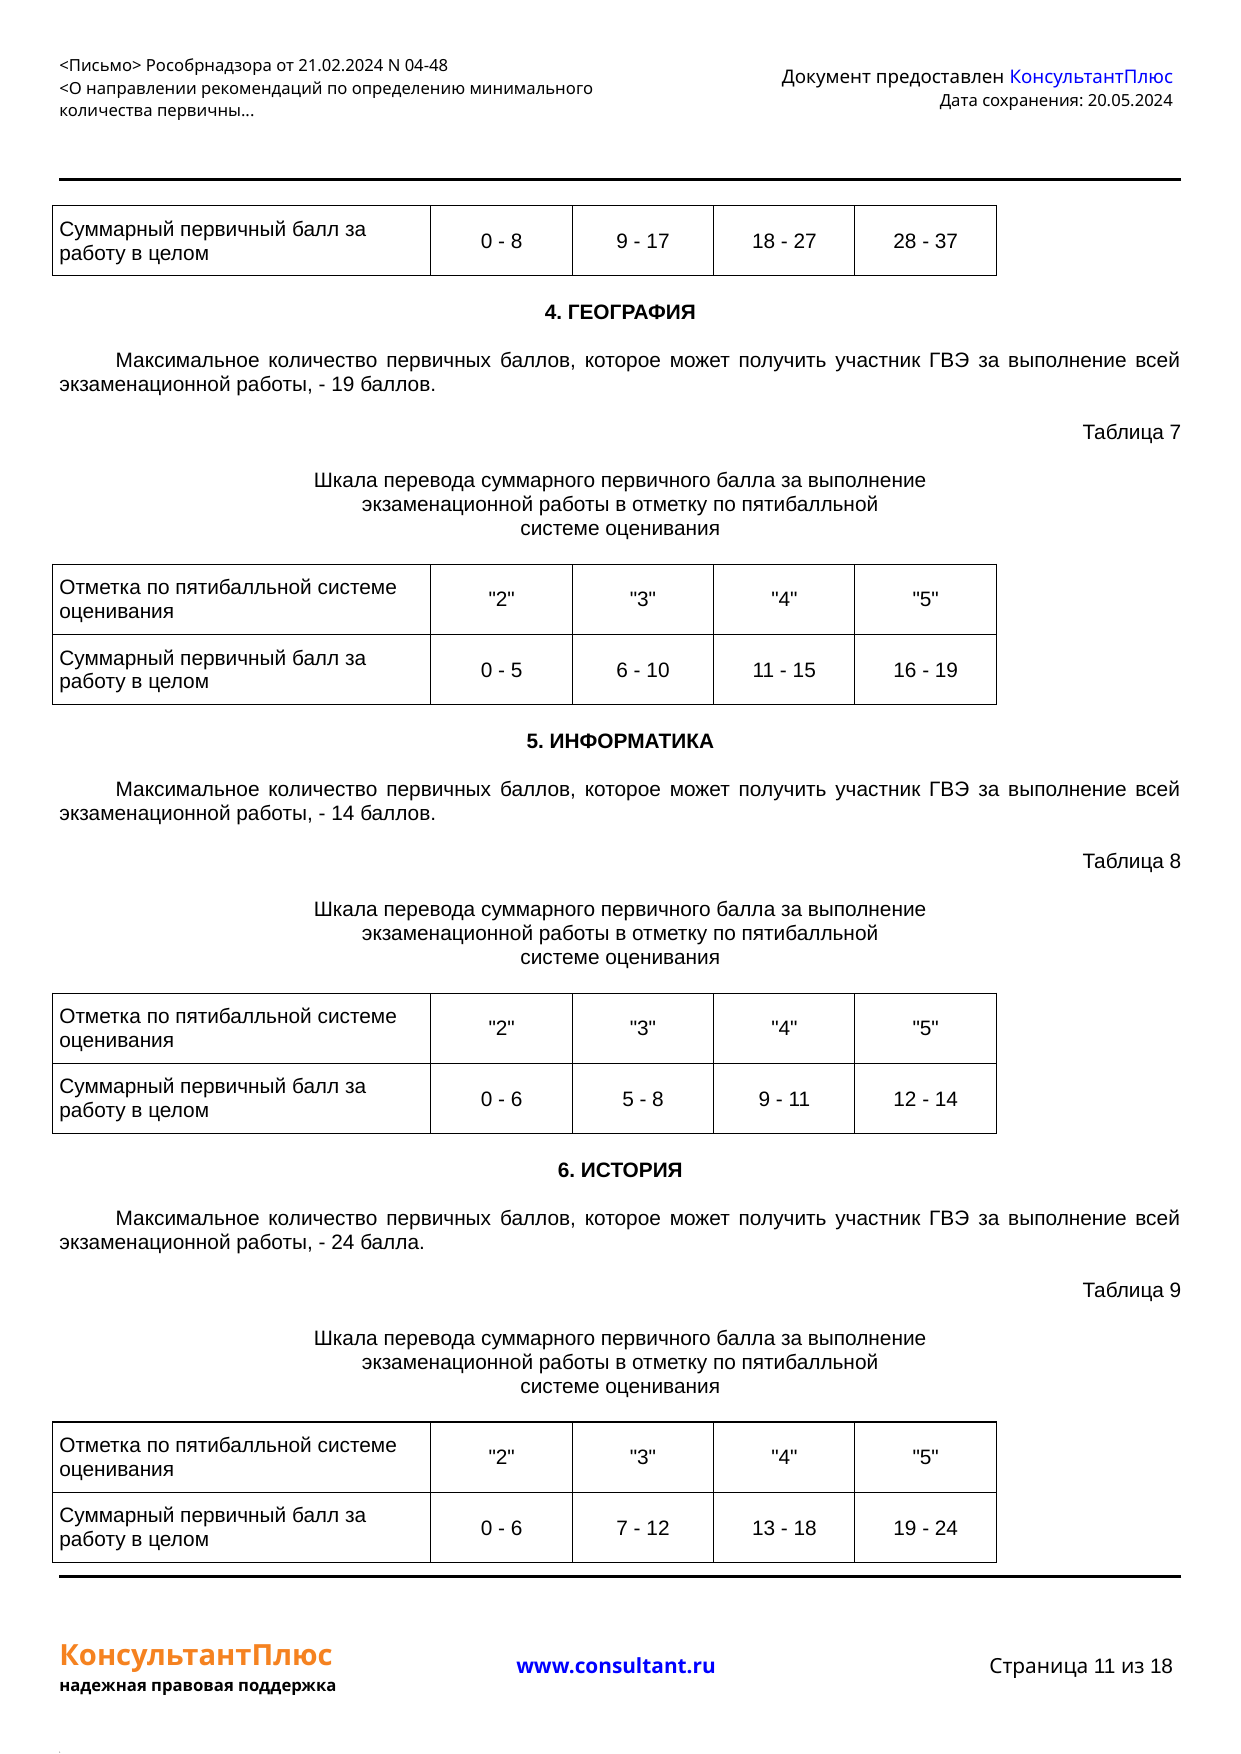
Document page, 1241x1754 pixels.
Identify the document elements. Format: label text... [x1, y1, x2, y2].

table_cell 19 - 24 [855, 1493, 996, 1562]
table_cell 5 - 8 [573, 1064, 713, 1133]
table_header "2" [431, 994, 572, 1063]
text системе оценивания [59, 1373, 1181, 1397]
table_header "5" [855, 565, 996, 634]
table_header "4" [714, 1423, 854, 1492]
text экзаменационной работы в отметку по пятибалльной [59, 1349, 1181, 1373]
table_header Отметка по пятибалльной системе оценивания [53, 994, 430, 1063]
text экзаменационной работы в отметку по пятибалльной [59, 921, 1181, 944]
table_cell 9 - 17 [573, 206, 713, 275]
table_header "5" [855, 1423, 996, 1492]
text экзаменационной работы в отметку по пятибалльной [59, 492, 1181, 516]
text Максимальное количество первичных баллов, которое может получить участник ГВЭ за выполнение всей экзаменационной работы, - 14 баллов. [59, 777, 1181, 825]
table_cell 12 - 14 [855, 1064, 996, 1133]
table_cell 16 - 19 [855, 635, 996, 704]
table_header "4" [714, 565, 854, 634]
table_cell 11 - 15 [714, 635, 854, 704]
title 4. ГЕОГРАФИЯ [59, 300, 1181, 324]
table_cell 6 - 10 [573, 635, 713, 704]
table_header "5" [855, 994, 996, 1063]
table_header "2" [431, 565, 572, 634]
table_cell 13 - 18 [714, 1493, 854, 1562]
table_cell 28 - 37 [855, 206, 996, 275]
table_header Отметка по пятибалльной системе оценивания [53, 565, 430, 634]
table_cell 18 - 27 [714, 206, 854, 275]
text системе оценивания [59, 516, 1181, 539]
title 6. ИСТОРИЯ [59, 1158, 1181, 1182]
table_cell 0 - 6 [431, 1493, 572, 1562]
table_cell Суммарный первичный балл за работу в целом [53, 1064, 430, 1133]
text Максимальное количество первичных баллов, которое может получить участник ГВЭ за выполнение всей экзаменационной работы, - 24 балла. [59, 1206, 1181, 1254]
text Максимальное количество первичных баллов, которое может получить участник ГВЭ за выполнение всей экзаменационной работы, - 19 баллов. [59, 348, 1181, 396]
table_header "2" [431, 1423, 572, 1492]
text Шкала перевода суммарного первичного балла за выполнение [59, 897, 1181, 921]
text системе оценивания [59, 944, 1181, 968]
table_header "3" [573, 1423, 713, 1492]
table_cell 0 - 8 [431, 206, 572, 275]
table_cell Суммарный первичный балл за работу в целом [53, 1493, 430, 1562]
table_cell 7 - 12 [573, 1493, 713, 1562]
table_cell Суммарный первичный балл за работу в целом [53, 206, 430, 275]
table_header "4" [714, 994, 854, 1063]
text Таблица 7 [59, 420, 1181, 444]
text Таблица 8 [59, 849, 1181, 873]
title 5. ИНФОРМАТИКА [59, 729, 1181, 753]
table_cell Суммарный первичный балл за работу в целом [53, 635, 430, 704]
table_header "3" [573, 565, 713, 634]
table_cell 0 - 5 [431, 635, 572, 704]
text Таблица 9 [59, 1278, 1181, 1302]
text Шкала перевода суммарного первичного балла за выполнение [59, 468, 1181, 492]
table_cell 0 - 6 [431, 1064, 572, 1133]
table_cell 9 - 11 [714, 1064, 854, 1133]
table_header "3" [573, 994, 713, 1063]
table_header Отметка по пятибалльной системе оценивания [53, 1423, 430, 1492]
text Шкала перевода суммарного первичного балла за выполнение [59, 1326, 1181, 1349]
